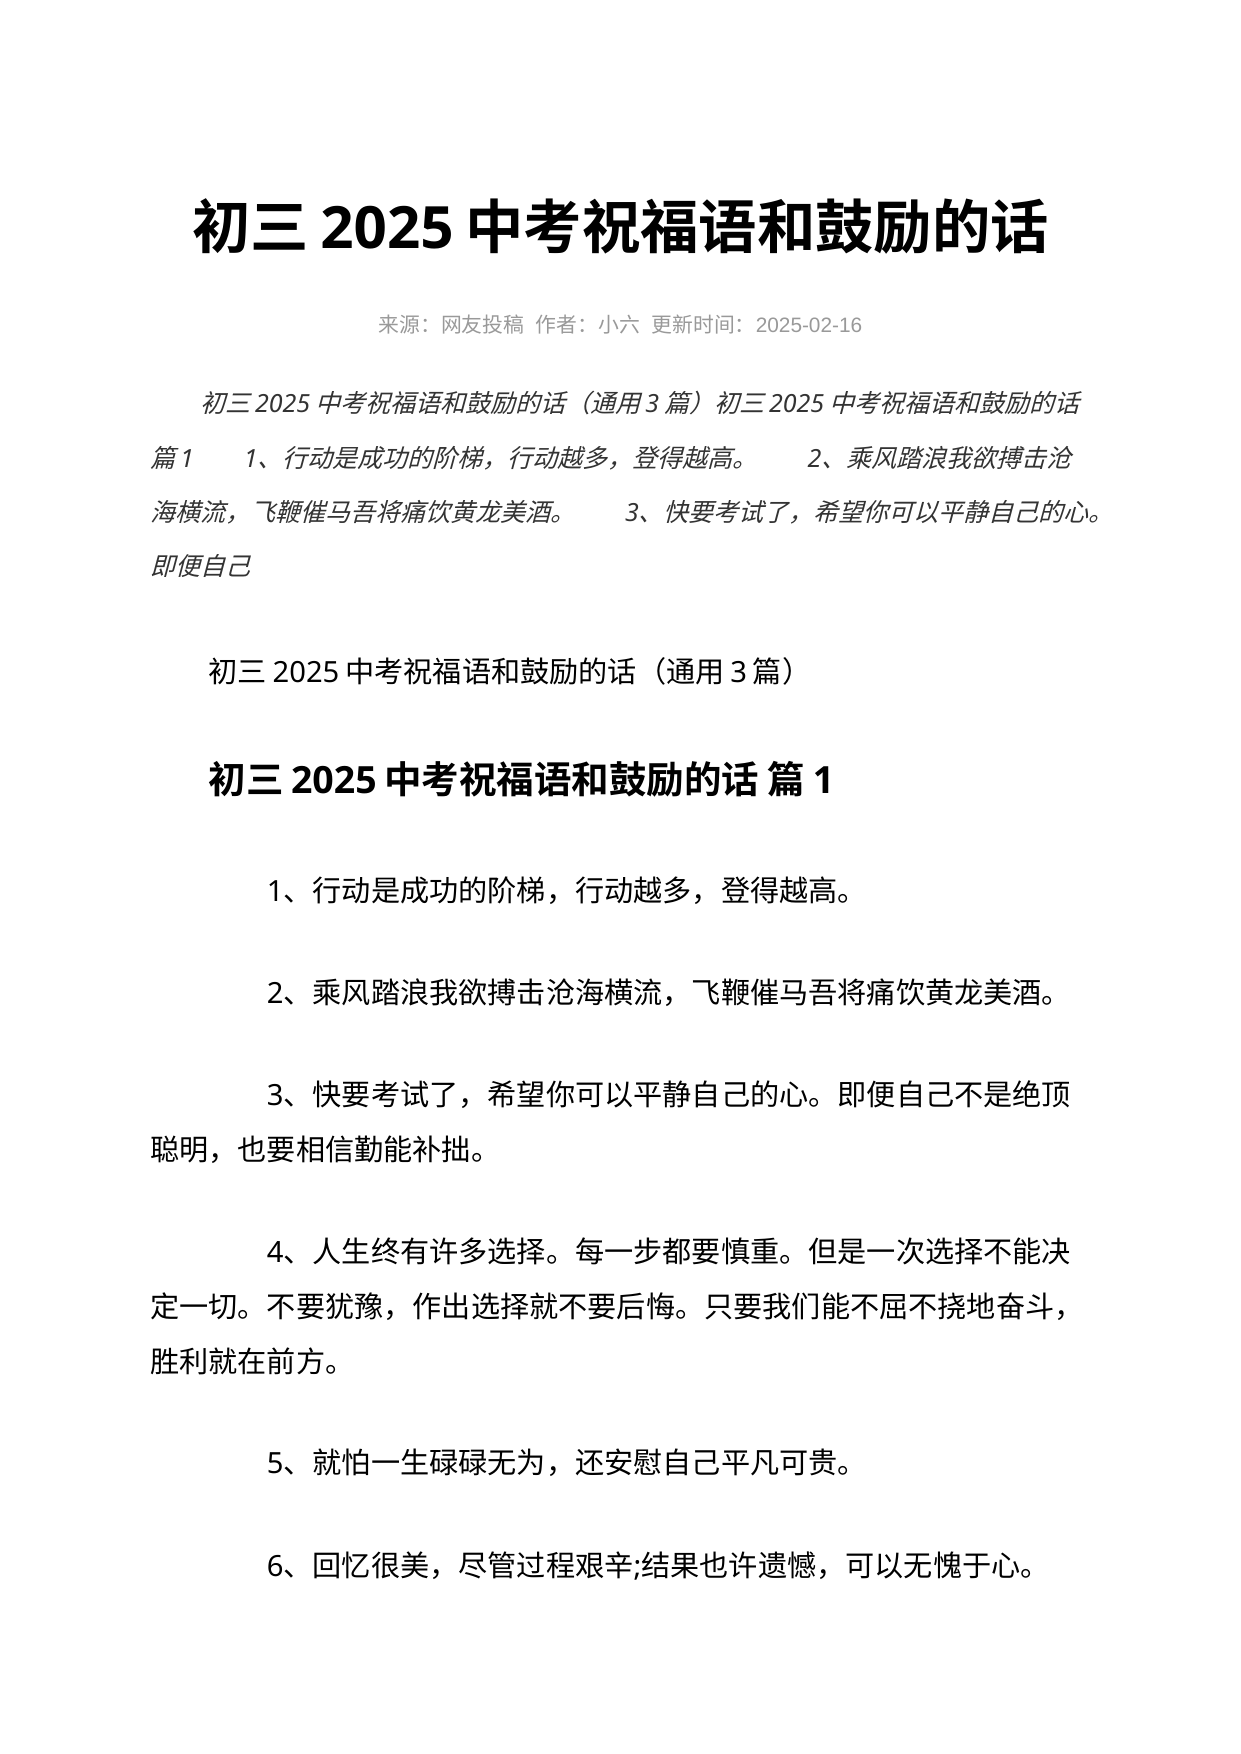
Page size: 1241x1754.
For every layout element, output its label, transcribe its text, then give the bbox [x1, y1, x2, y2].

text 初三2025中考祝福语和鼓励的话 篇1 [150, 750, 1090, 804]
text 初三2025中考祝福语和鼓励的话（通用3篇）初三2025中考祝福语和鼓励的话 篇1 1、行动是成功的阶梯，行动越多，登得越高。 2、乘风踏浪我欲搏击沧海横流，飞鞭催马吾将痛饮黄龙美酒。 3、快要考试了，希望你可以平静自己的心。即便自己 [150, 384, 1090, 583]
text 2、乘风踏浪我欲搏击沧海横流，飞鞭催马吾将痛饮黄龙美酒。 [150, 970, 1090, 1012]
text 3、快要考试了，希望你可以平静自己的心。即便自己不是绝顶聪明，也要相信勤能补拙。 [150, 1072, 1090, 1169]
text 4、人生终有许多选择。每一步都要慎重。但是一次选择不能决定一切。不要犹豫，作出选择就不要后悔。只要我们能不屈不挠地奋斗，胜利就在前方。 [150, 1228, 1090, 1381]
subtitle 初三2025中考祝福语和鼓励的话 [150, 181, 1090, 266]
text 来源：网友投稿 作者：小六 更新时间：2025-02-16 [150, 313, 1090, 337]
text 初三2025中考祝福语和鼓励的话（通用3篇） [150, 648, 1090, 691]
text 6、回忆很美，尽管过程艰辛;结果也许遗憾，可以无愧于心。 [150, 1542, 1090, 1584]
text 5、就怕一生碌碌无为，还安慰自己平凡可贵。 [150, 1440, 1090, 1482]
text 1、行动是成功的阶梯，行动越多，登得越高。 [150, 868, 1090, 910]
